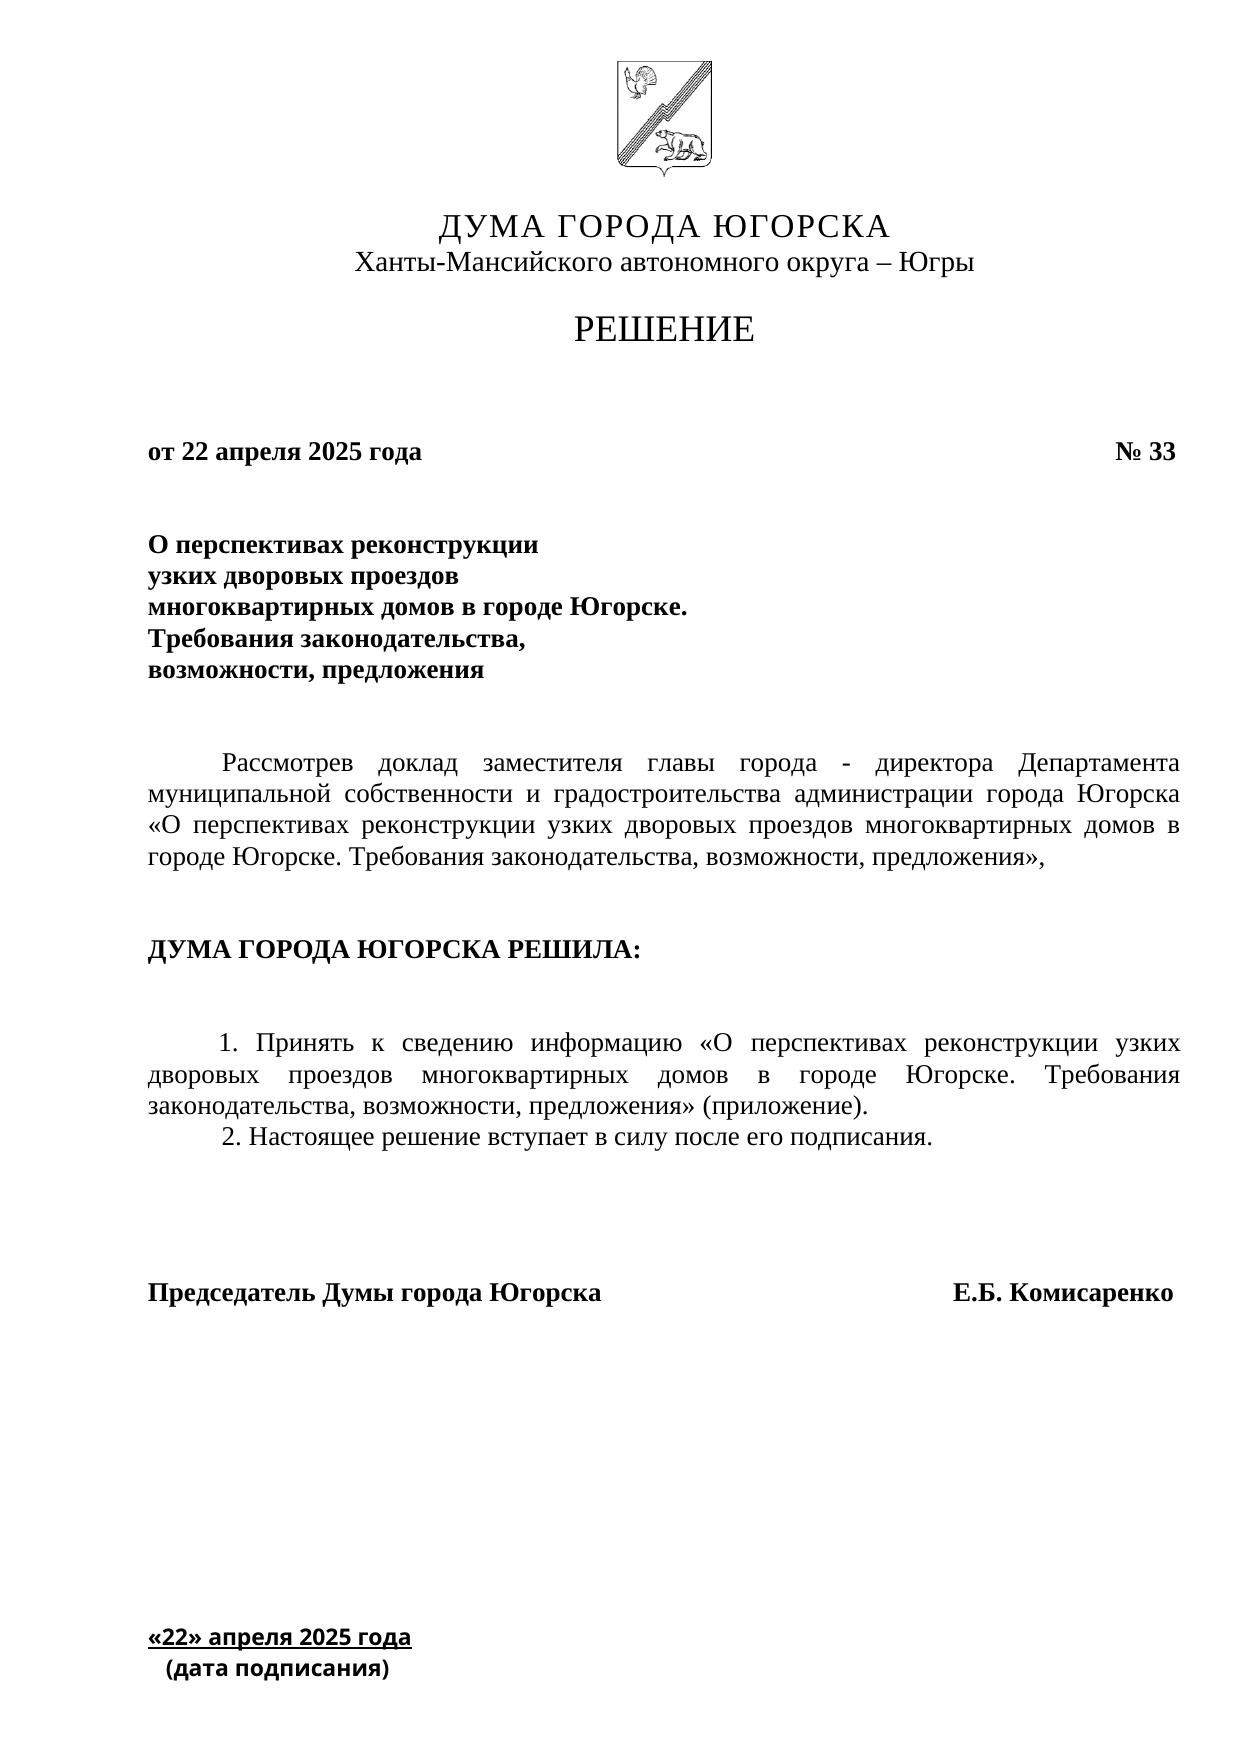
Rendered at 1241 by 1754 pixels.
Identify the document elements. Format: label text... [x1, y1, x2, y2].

text Требования законодательства, [148, 622, 1181, 653]
text многоквартирных домов в городе Югорске. [148, 591, 1181, 622]
text 2. Настоящее решение вступает в силу после его подписания. [148, 1120, 1181, 1151]
text 1. Принять к сведению информацию «О перспективах реконструкции узких дворовых проездов многоквартирных домов в городе Югорске. Требования законодательства, возможности, предложения» (приложение). [148, 1027, 1181, 1120]
text узких дворовых проездов [148, 559, 1181, 591]
text ДУМА ГОРОДА ЮГОРСКА [148, 206, 1181, 244]
text (дата подписания) [148, 1652, 1181, 1683]
picture [616, 59, 713, 179]
text от 22 апреля 2025 года № 33 [148, 435, 1181, 466]
text возможности, предложения [148, 653, 1181, 684]
text О перспективах реконструкции [148, 528, 1181, 559]
text «22» апреля 2025 года [148, 1621, 1181, 1652]
text Ханты-Мансийского автономного округа – Югры [148, 244, 1181, 278]
text ДУМА ГОРОДА ЮГОРСКА РЕШИЛА: [148, 933, 1152, 964]
text Рассмотрев доклад заместителя главы города - директора Департамента муниципальной собственности и градостроительства администрации города Югорска «О перспективах реконструкции узких дворовых проездов многоквартирных домов в городе Югорске. Требования законодательства, возможности, предложения», [148, 746, 1181, 871]
text РЕШЕНИЕ [148, 307, 1181, 350]
text Председатель Думы города Югорска Е.Б. Комисаренко [148, 1276, 1181, 1307]
